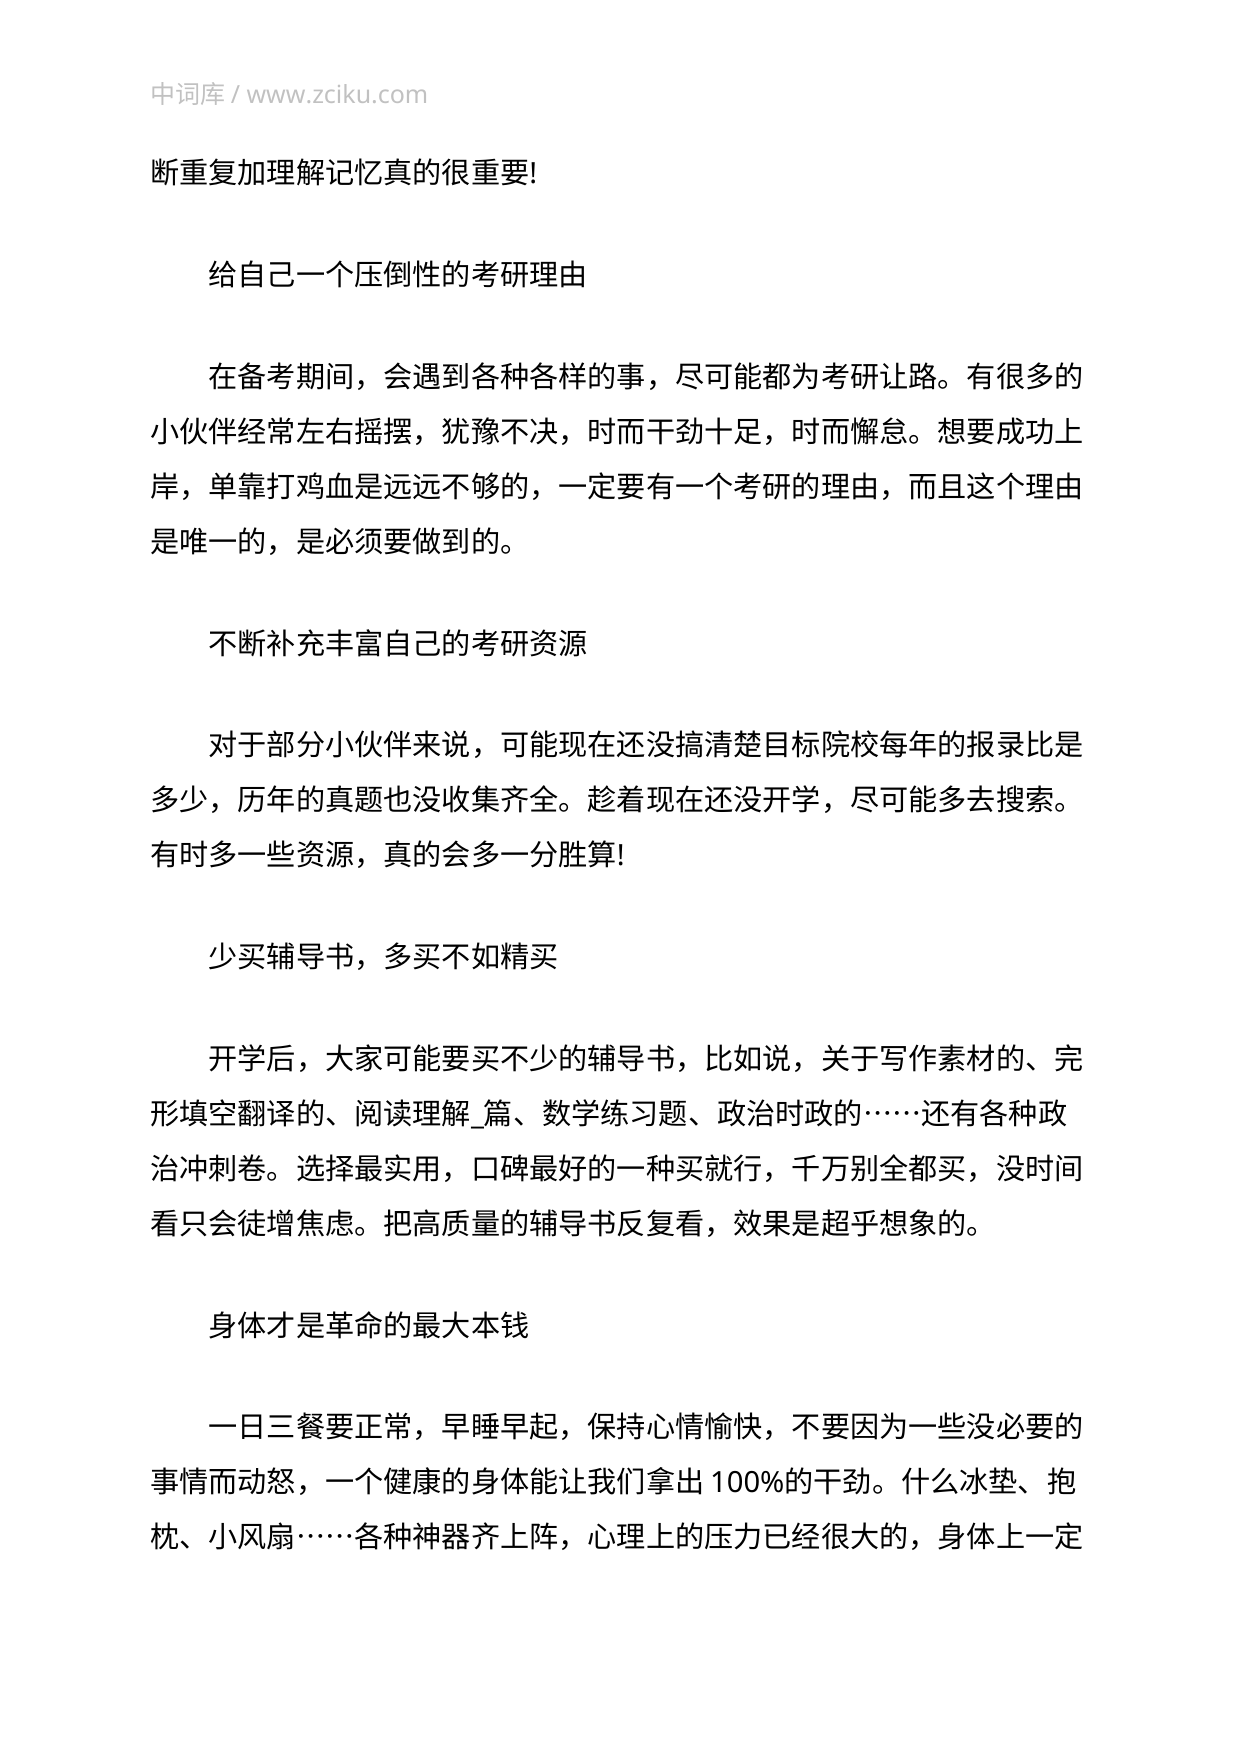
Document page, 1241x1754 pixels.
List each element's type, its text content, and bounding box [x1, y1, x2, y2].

text 在备考期间，会遇到各种各样的事，尽可能都为考研让路。有很多的小伙伴经常左右摇摆，犹豫不决，时而干劲十足，时而懈怠。想要成功上岸，单靠打鸡血是远远不够的，一定要有一个考研的理由，而且这个理由是唯一的，是必须要做到的。 [150, 354, 1090, 561]
text 身体才是革命的最大本钱 [150, 1302, 1090, 1344]
text 给自己一个压倒性的考研理由 [150, 252, 1090, 294]
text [150, 1404, 1090, 1556]
text 少买辅导书，多买不如精买 [150, 934, 1090, 976]
text 开学后，大家可能要买不少的辅导书，比如说，关于写作素材的、完形填空翻译的、阅读理解_篇、数学练习题、政治时政的……还有各种政治冲刺卷。选择最实用，口碑最好的一种买就行，千万别全都买，没时间看只会徒增焦虑。把高质量的辅导书反复看，效果是超乎想象的。 [150, 1036, 1090, 1243]
text 不断补充丰富自己的考研资源 [150, 620, 1090, 662]
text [150, 150, 1090, 192]
text 对于部分小伙伴来说，可能现在还没搞清楚目标院校每年的报录比是多少，历年的真题也没收集齐全。趁着现在还没开学，尽可能多去搜索。有时多一些资源，真的会多一分胜算! [150, 722, 1090, 874]
